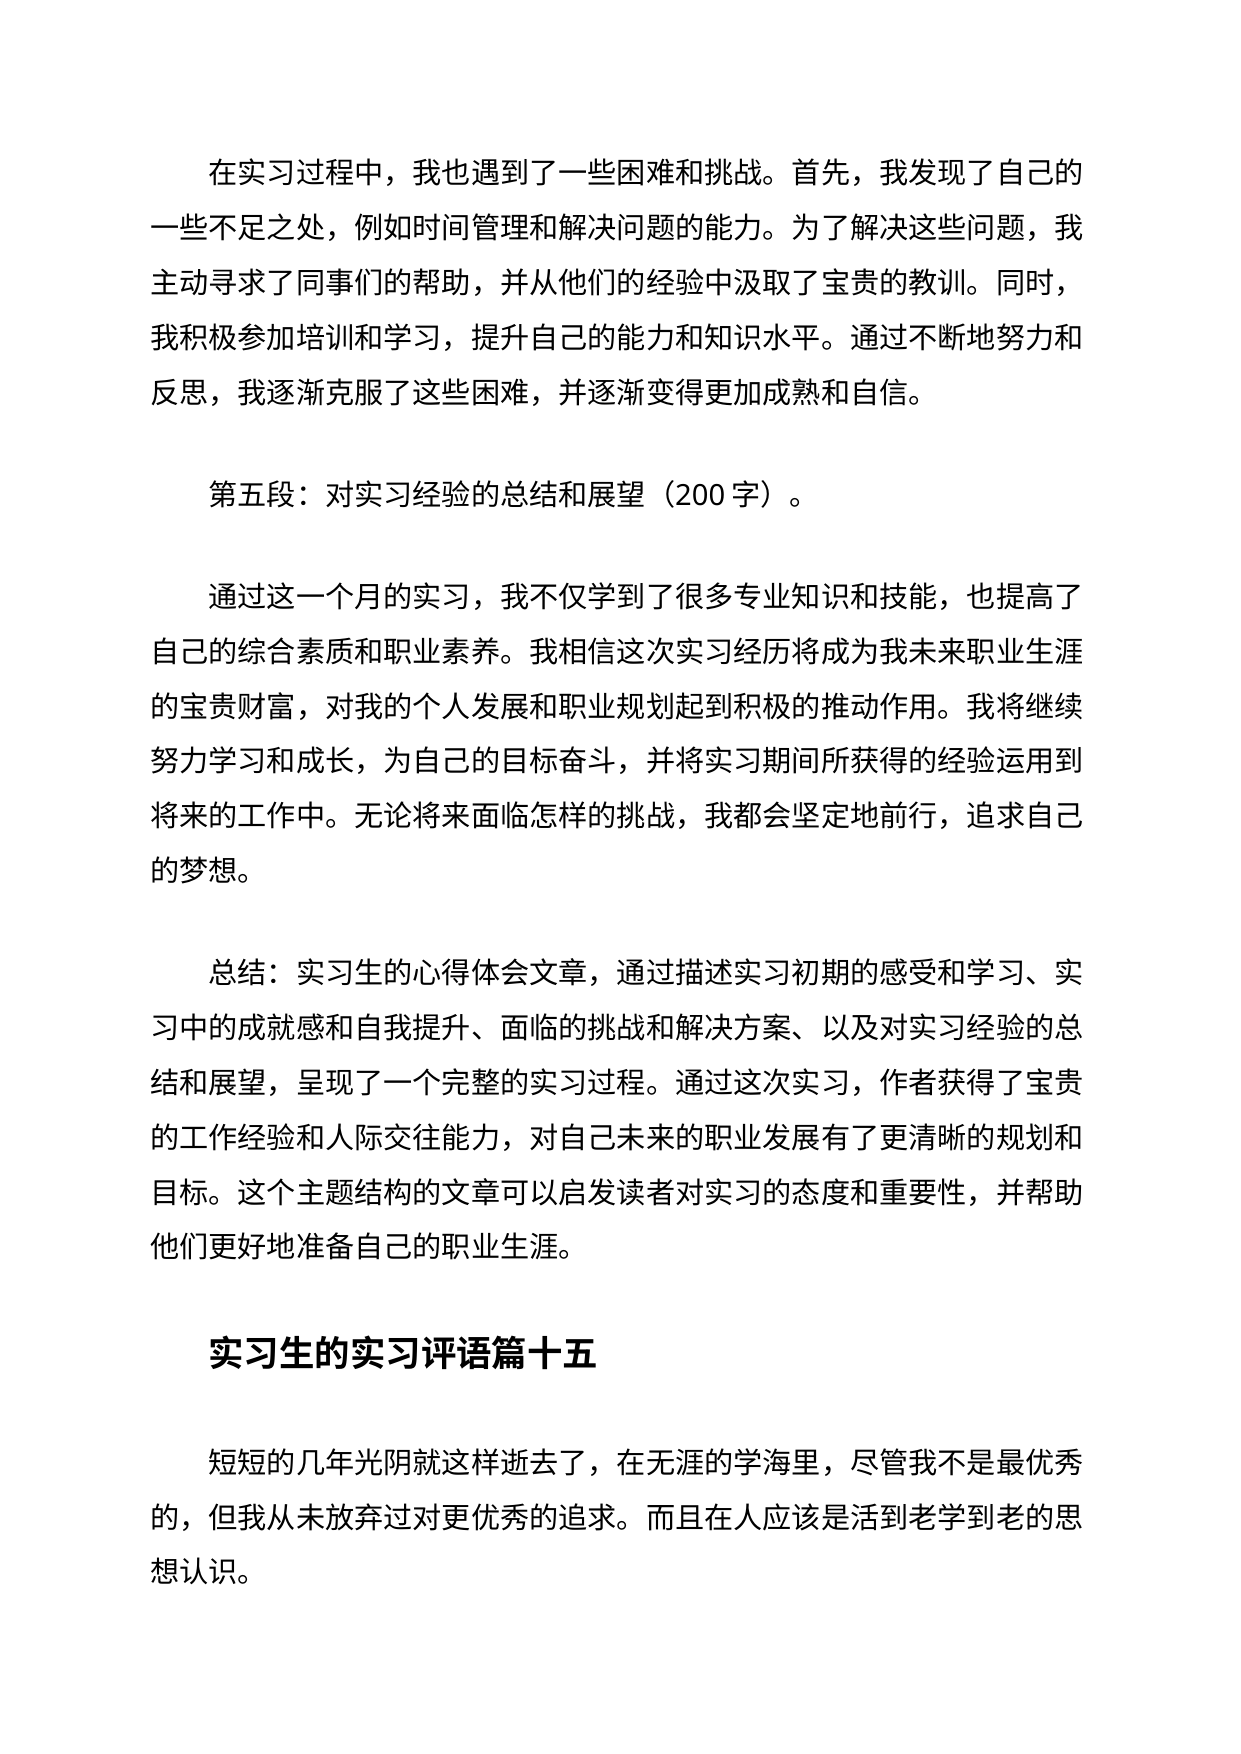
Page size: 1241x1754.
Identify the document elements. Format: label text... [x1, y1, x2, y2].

text 通过这一个月的实习，我不仅学到了很多专业知识和技能，也提高了自己的综合素质和职业素养。我相信这次实习经历将成为我未来职业生涯的宝贵财富，对我的个人发展和职业规划起到积极的推动作用。我将继续努力学习和成长，为自己的目标奋斗，并将实习期间所获得的经验运用到将来的工作中。无论将来面临怎样的挑战，我都会坚定地前行，追求自己的梦想。 [150, 573, 1090, 890]
text 实习生的实习评语篇十五 [150, 1326, 1090, 1377]
text 总结：实习生的心得体会文章，通过描述实习初期的感受和学习、实习中的成就感和自我提升、面临的挑战和解决方案、以及对实习经验的总结和展望，呈现了一个完整的实习过程。通过这次实习，作者获得了宝贵的工作经验和人际交往能力，对自己未来的职业发展有了更清晰的规划和目标。这个主题结构的文章可以启发读者对实习的态度和重要性，并帮助他们更好地准备自己的职业生涯。 [150, 949, 1090, 1266]
text 在实习过程中，我也遇到了一些困难和挑战。首先，我发现了自己的一些不足之处，例如时间管理和解决问题的能力。为了解决这些问题，我主动寻求了同事们的帮助，并从他们的经验中汲取了宝贵的教训。同时，我积极参加培训和学习，提升自己的能力和知识水平。通过不断地努力和反思，我逐渐克服了这些困难，并逐渐变得更加成熟和自信。 [150, 150, 1090, 412]
text 短短的几年光阴就这样逝去了，在无涯的学海里，尽管我不是最优秀的，但我从未放弃过对更优秀的追求。而且在人应该是活到老学到老的思想认识。 [150, 1439, 1090, 1591]
text 第五段：对实习经验的总结和展望（200字）。 [150, 471, 1090, 514]
